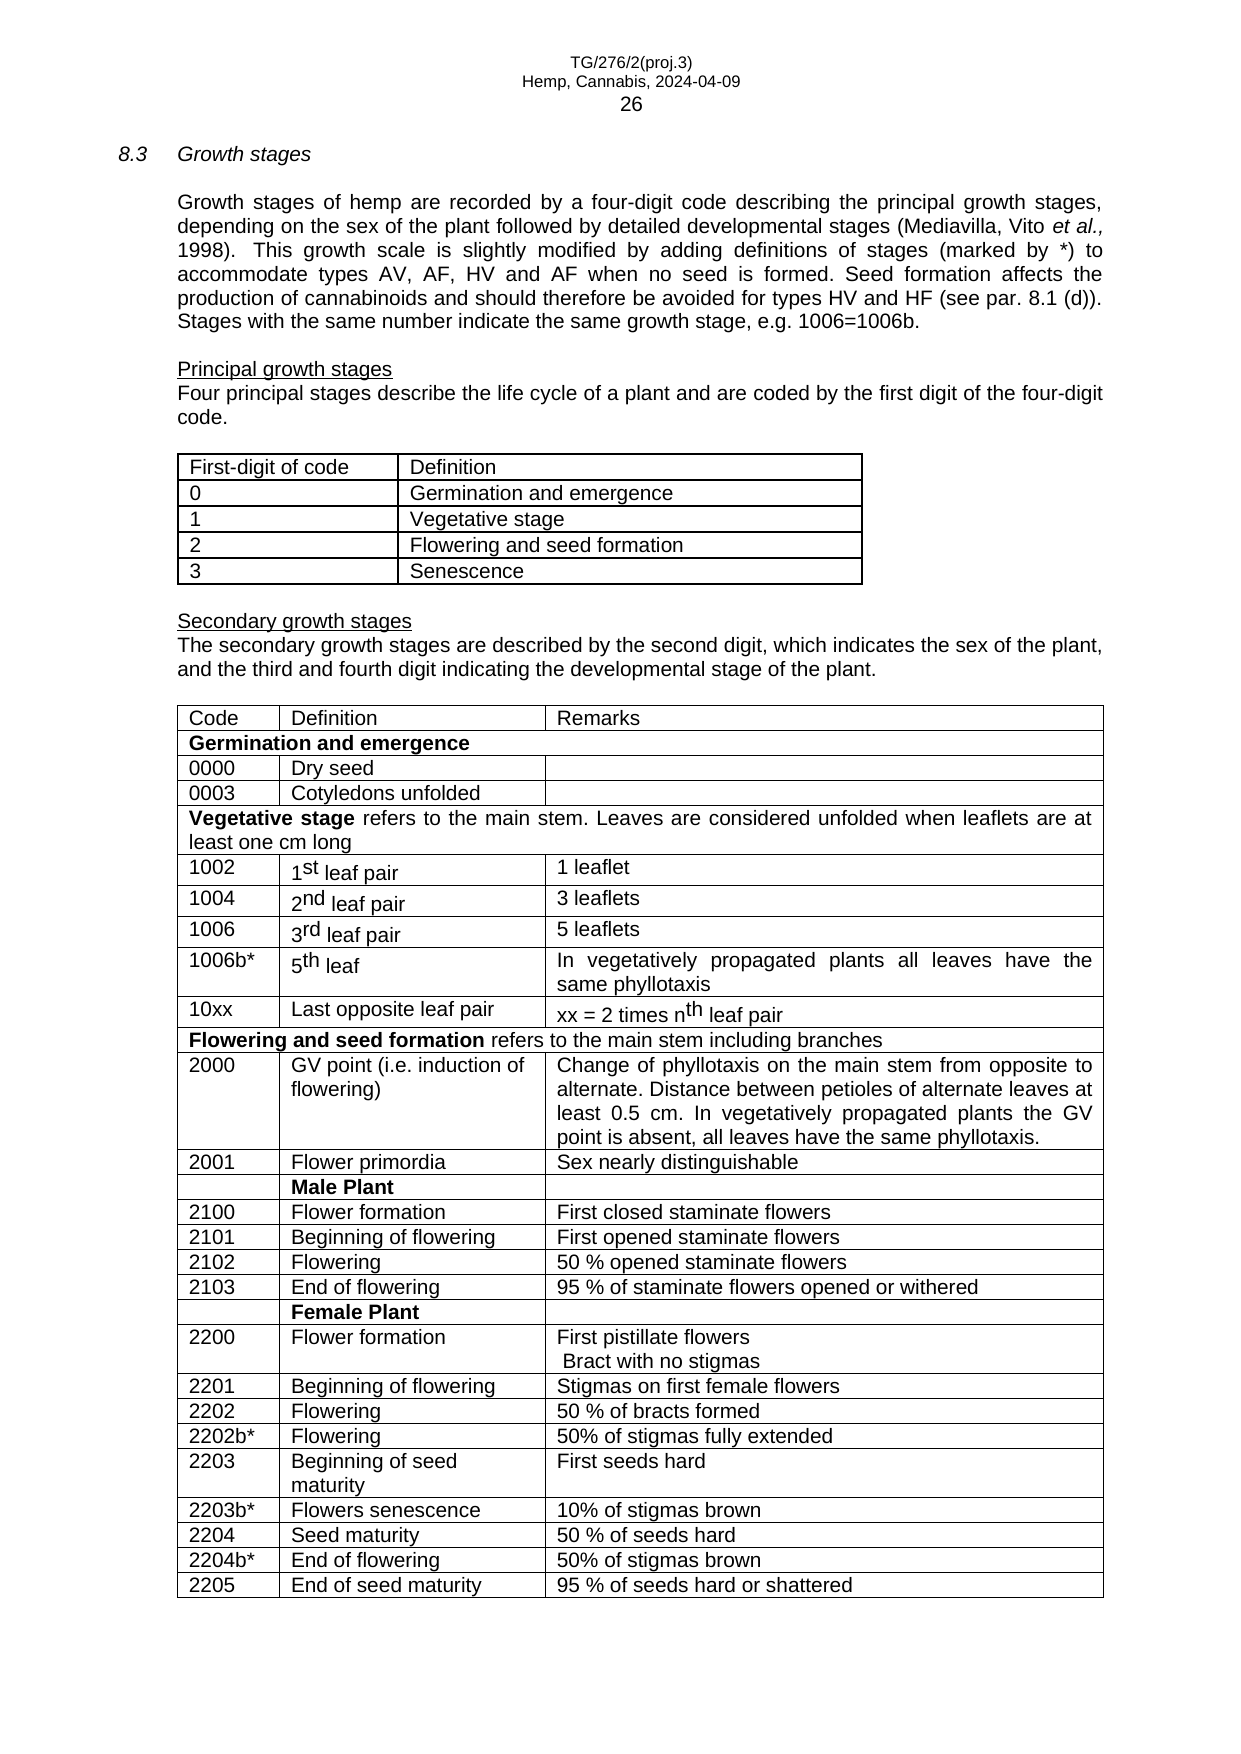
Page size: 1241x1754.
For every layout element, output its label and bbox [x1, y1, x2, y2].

table_header [118, 142, 1104, 1669]
